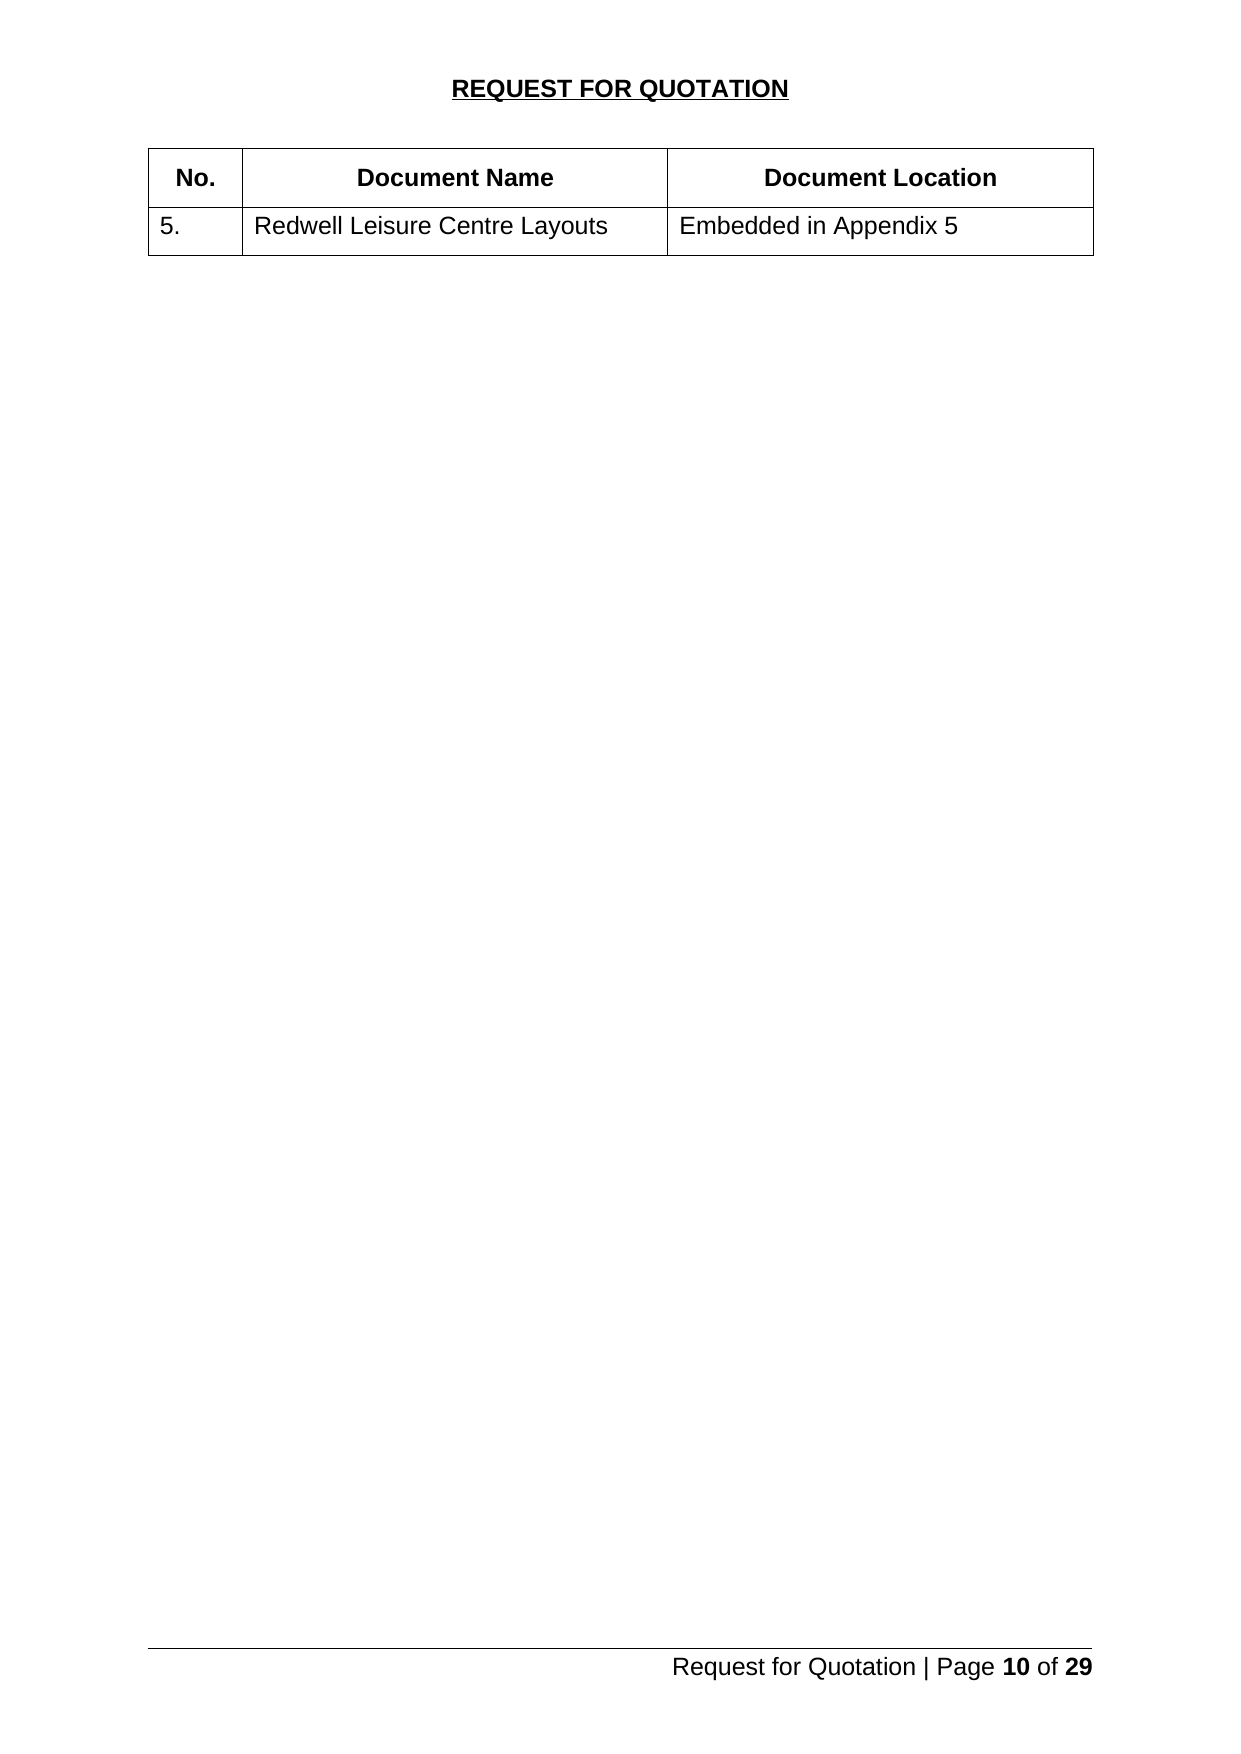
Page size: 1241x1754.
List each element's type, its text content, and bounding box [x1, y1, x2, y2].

table_cell Redwell Leisure Centre Layouts [243, 208, 667, 255]
table_header Document Location [668, 149, 1093, 207]
table_cell [149, 208, 242, 255]
table_cell Embedded in Appendix 5 [668, 208, 1093, 255]
table_header No. [149, 149, 242, 207]
table_header Document Name [243, 149, 667, 207]
